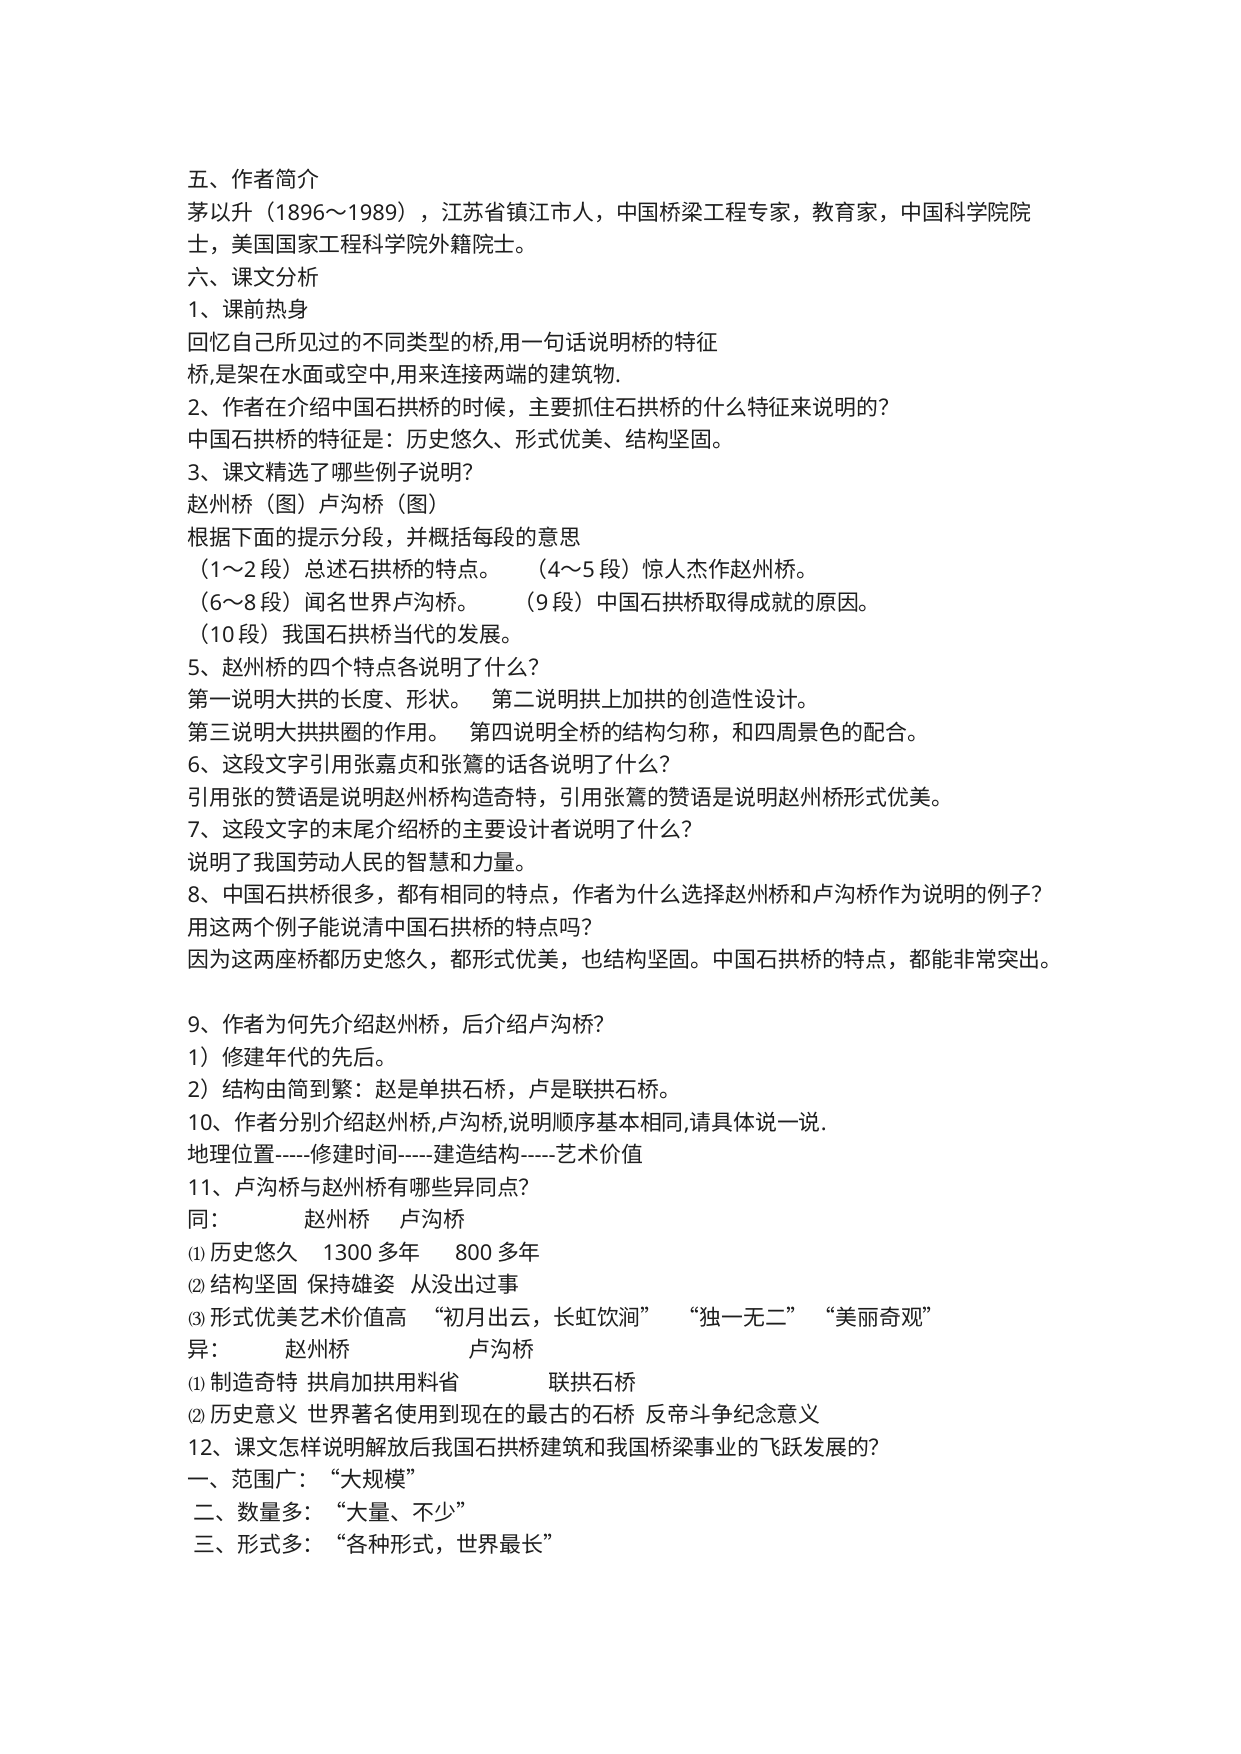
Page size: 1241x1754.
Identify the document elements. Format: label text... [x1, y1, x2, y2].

text 因为这两座桥都历史悠久，都形式优美，也结构坚固。中国石拱桥的特点，都能非常突出。 [187, 942, 1053, 1007]
text ⑴历史悠久 1300多年 800多年 [187, 1234, 1053, 1267]
text 三、形式多：“各种形式，世界最长” [187, 1527, 1053, 1559]
text ⑵结构坚固 保持雄姿 从没出过事 [187, 1267, 1053, 1299]
text 10、作者分别介绍赵州桥,卢沟桥,说明顺序基本相同,请具体说一说. [187, 1104, 1053, 1137]
text 6、这段文字引用张嘉贞和张鷟的话各说明了什么？ [187, 747, 1053, 779]
text 3、课文精选了哪些例子说明？ [187, 454, 1053, 487]
text 地理位置-----修建时间-----建造结构-----艺术价值 [187, 1137, 1053, 1169]
text 根据下面的提示分段，并概括每段的意思 （1～2段）总述石拱桥的特点。 （4～5段）惊人杰作赵州桥。 [187, 519, 1053, 584]
text 桥,是架在水面或空中,用来连接两端的建筑物. [187, 357, 1053, 389]
text 11、卢沟桥与赵州桥有哪些异同点？ [187, 1169, 1053, 1202]
text 第一说明大拱的长度、形状。 第二说明拱上加拱的创造性设计。 [187, 682, 1053, 714]
text 7、这段文字的末尾介绍桥的主要设计者说明了什么？ [187, 812, 1053, 844]
text 一、范围广：“大规模” [187, 1462, 1053, 1494]
text （10段）我国石拱桥当代的发展。 5、赵州桥的四个特点各说明了什么？ [187, 617, 1053, 682]
text 9、作者为何先介绍赵州桥，后介绍卢沟桥？ [187, 1007, 1053, 1039]
text 引用张的赞语是说明赵州桥构造奇特，引用张鷟的赞语是说明赵州桥形式优美。 [187, 779, 1053, 812]
text ⑴制造奇特 拱肩加拱用料省 联拱石桥 [187, 1364, 1053, 1397]
text 2）结构由简到繁：赵是单拱石桥，卢是联拱石桥。 [187, 1072, 1053, 1104]
text 1）修建年代的先后。 [187, 1039, 1053, 1072]
text （6～8段）闻名世界卢沟桥。 （9段）中国石拱桥取得成就的原因。 [187, 584, 1053, 617]
text 中国石拱桥的特征是：历史悠久、形式优美、结构坚固。 [187, 422, 1053, 454]
text 二、数量多：“大量、不少” [187, 1494, 1053, 1527]
text 六、课文分析 1、课前热身 回忆自己所见过的不同类型的桥,用一句话说明桥的特征 [187, 259, 1053, 357]
text 说明了我国劳动人民的智慧和力量。 8、中国石拱桥很多，都有相同的特点，作者为什么选择赵州桥和卢沟桥作为说明的例子？用这两个例子能说清中国石拱桥的特点吗？ [187, 844, 1053, 942]
text 2、作者在介绍中国石拱桥的时候，主要抓住石拱桥的什么特征来说明的？ [187, 389, 1053, 422]
text ⑶形式优美艺术价值高 “初月出云，长虹饮涧” “独一无二” “美丽奇观” [187, 1299, 1053, 1332]
text 五、作者简介 茅以升（1896～1989），江苏省镇江市人，中国桥梁工程专家，教育家，中国科学院院士，美国国家工程科学院外籍院士。 [187, 162, 1053, 259]
text 第三说明大拱拱圈的作用。 第四说明全桥的结构匀称，和四周景色的配合。 [187, 714, 1053, 747]
text 同： 赵州桥 卢沟桥 [187, 1202, 1053, 1234]
text 异： 赵州桥 卢沟桥 [187, 1332, 1053, 1364]
text 12、课文怎样说明解放后我国石拱桥建筑和我国桥梁事业的飞跃发展的？ [187, 1429, 1053, 1462]
text 赵州桥（图）卢沟桥（图） [187, 487, 1053, 519]
text ⑵历史意义 世界著名使用到现在的最古的石桥 反帝斗争纪念意义 [187, 1397, 1053, 1429]
